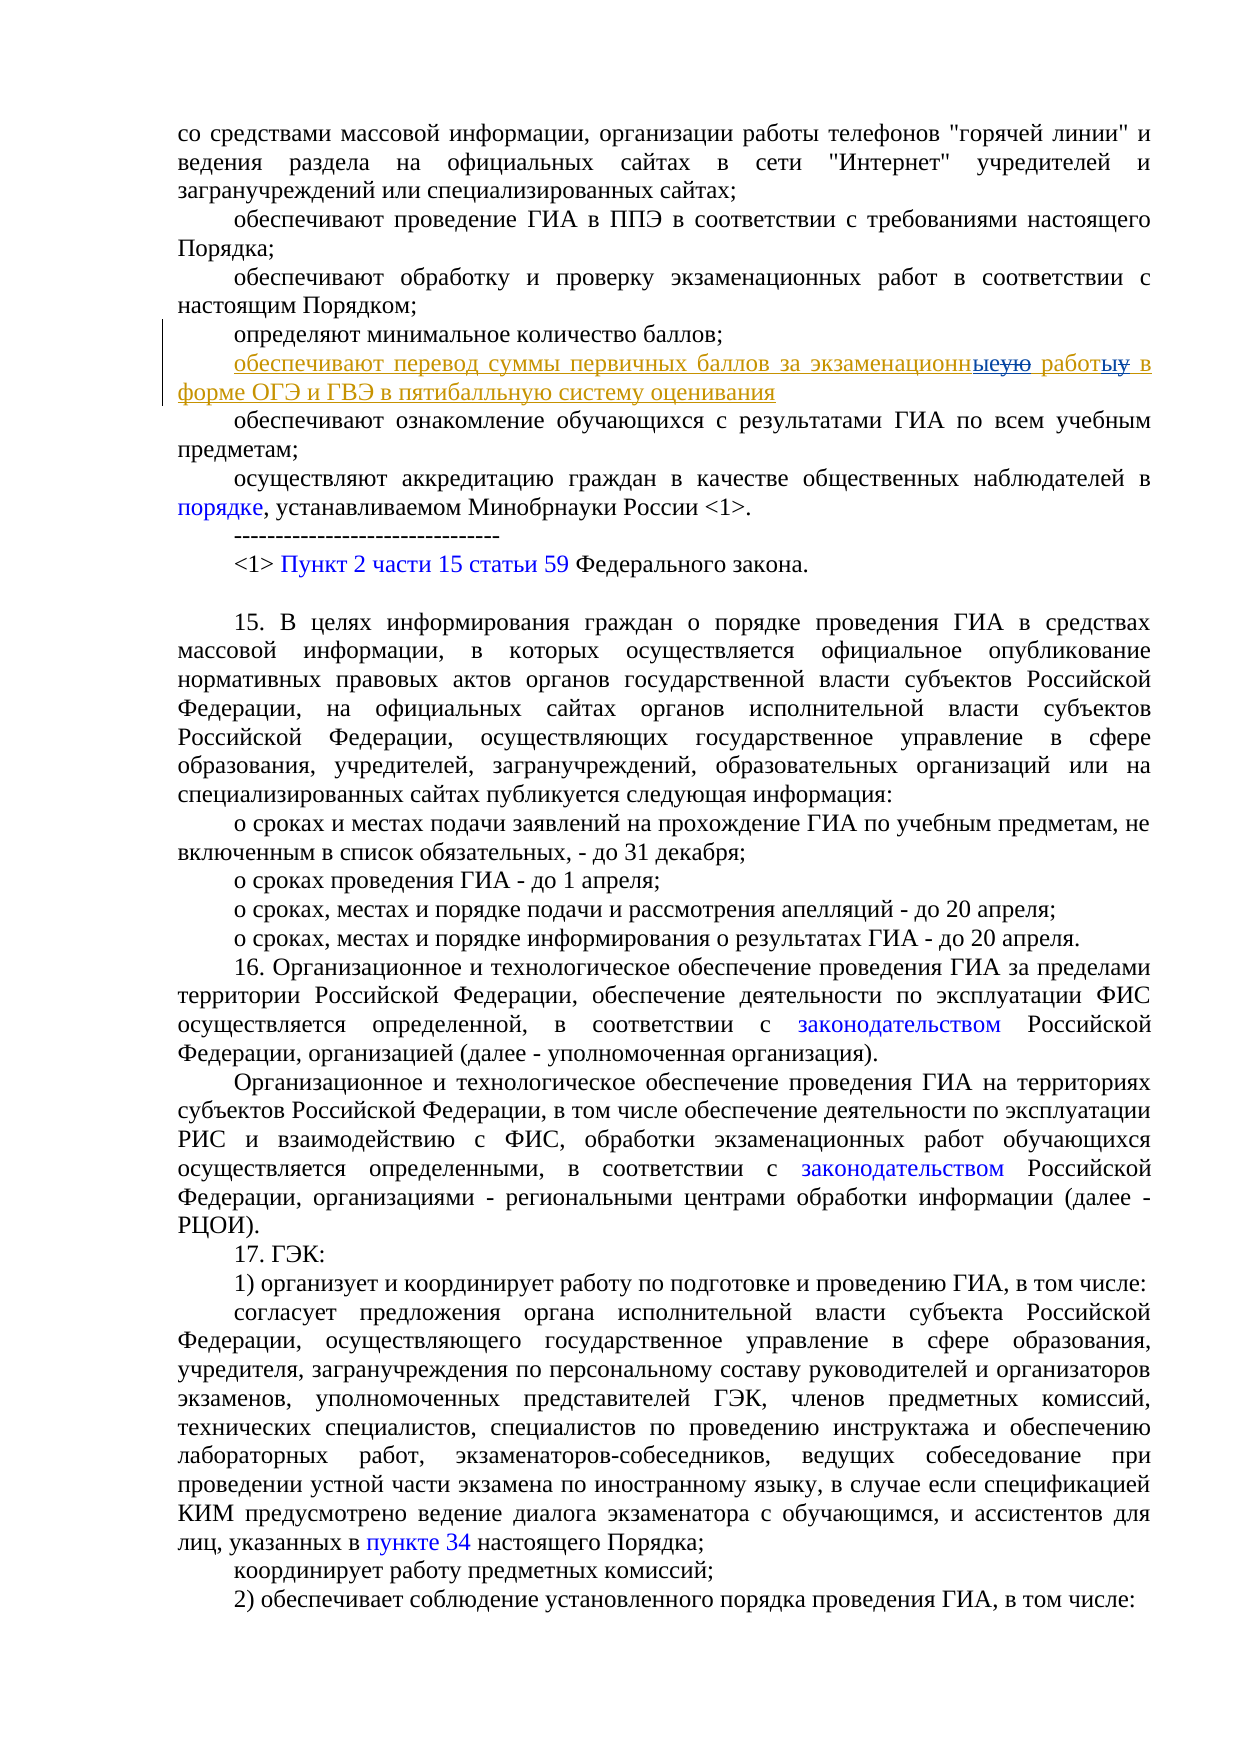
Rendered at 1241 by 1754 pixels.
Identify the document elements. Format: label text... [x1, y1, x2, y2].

text Организационное и технологическое обеспечение проведения ГИА на территориях субъектов Российской Федерации, в том числе обеспечение деятельности по эксплуатации РИС и взаимодействию с ФИС, обработки экзаменационных работ обучающихся осуществляется определенными, в соответствии с законодательством Российской Федерации, организациями - региональными центрами обработки информации (далее - РЦОИ). [177, 1067, 1152, 1239]
text 16. Организационное и технологическое обеспечение проведения ГИА за пределами территории Российской Федерации, обеспечение деятельности по эксплуатации ФИС осуществляется определенной, в соответствии с законодательством Российской Федерации, организацией (далее - уполномоченная организация). [177, 952, 1152, 1067]
text 2) обеспечивает соблюдение установленного порядка проведения ГИА, в том числе: [177, 1584, 1152, 1613]
text обеспечивают обработку и проверку экзаменационных работ в соответствии с настоящим Порядком; [177, 262, 1152, 319]
text <1> Пункт 2 части 15 статьи 59 Федерального закона. [177, 549, 1152, 578]
text 1) организует и координирует работу по подготовке и проведению ГИА, в том числе: [177, 1268, 1152, 1297]
text обеспечивают проведение ГИА в ППЭ в соответствии с требованиями настоящего Порядка; [177, 204, 1152, 262]
text определяют минимальное количество баллов; [177, 319, 1152, 348]
text о сроках и местах подачи заявлений на прохождение ГИА по учебным предметам, не включенным в список обязательных, - до 31 декабря; [177, 808, 1152, 866]
text о сроках, местах и порядке подачи и рассмотрения апелляций - до 20 апреля; [177, 894, 1152, 923]
text осуществляют аккредитацию граждан в качестве общественных наблюдателей в порядке, устанавливаемом Минобрнауки России <1>. [177, 463, 1152, 521]
text 15. В целях информирования граждан о порядке проведения ГИА в средствах массовой информации, в которых осуществляется официальное опубликование нормативных правовых актов органов государственной власти субъектов Российской Федерации, на официальных сайтах органов исполнительной власти субъектов Российской Федерации, осуществляющих государственное управление в сфере образования, учредителей, загранучреждений, образовательных организаций или на специализированных сайтах публикуется следующая информация: [177, 607, 1152, 808]
text 17. ГЭК: [177, 1239, 1152, 1268]
text согласует предложения органа исполнительной власти субъекта Российской Федерации, осуществляющего государственное управление в сфере образования, учредителя, загранучреждения по персональному составу руководителей и организаторов экзаменов, уполномоченных представителей ГЭК, членов предметных комиссий, технических специалистов, специалистов по проведению инструктажа и обеспечению лабораторных работ, экзаменаторов-собеседников, ведущих собеседование при проведении устной части экзамена по иностранному языку, в случае если спецификацией КИМ предусмотрено ведение диалога экзаменатора с обучающимся, и ассистентов для лиц, указанных в пункте 34 настоящего Порядка; [177, 1297, 1152, 1556]
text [177, 118, 1152, 204]
text координирует работу предметных комиссий; [177, 1556, 1152, 1584]
text о сроках проведения ГИА - до 1 апреля; [177, 866, 1152, 894]
text -------------------------------- [177, 521, 1152, 549]
text обеспечивают ознакомление обучающихся с результатами ГИА по всем учебным предметам; [177, 406, 1152, 463]
text о сроках, местах и порядке информирования о результатах ГИА - до 20 апреля. [177, 923, 1152, 952]
